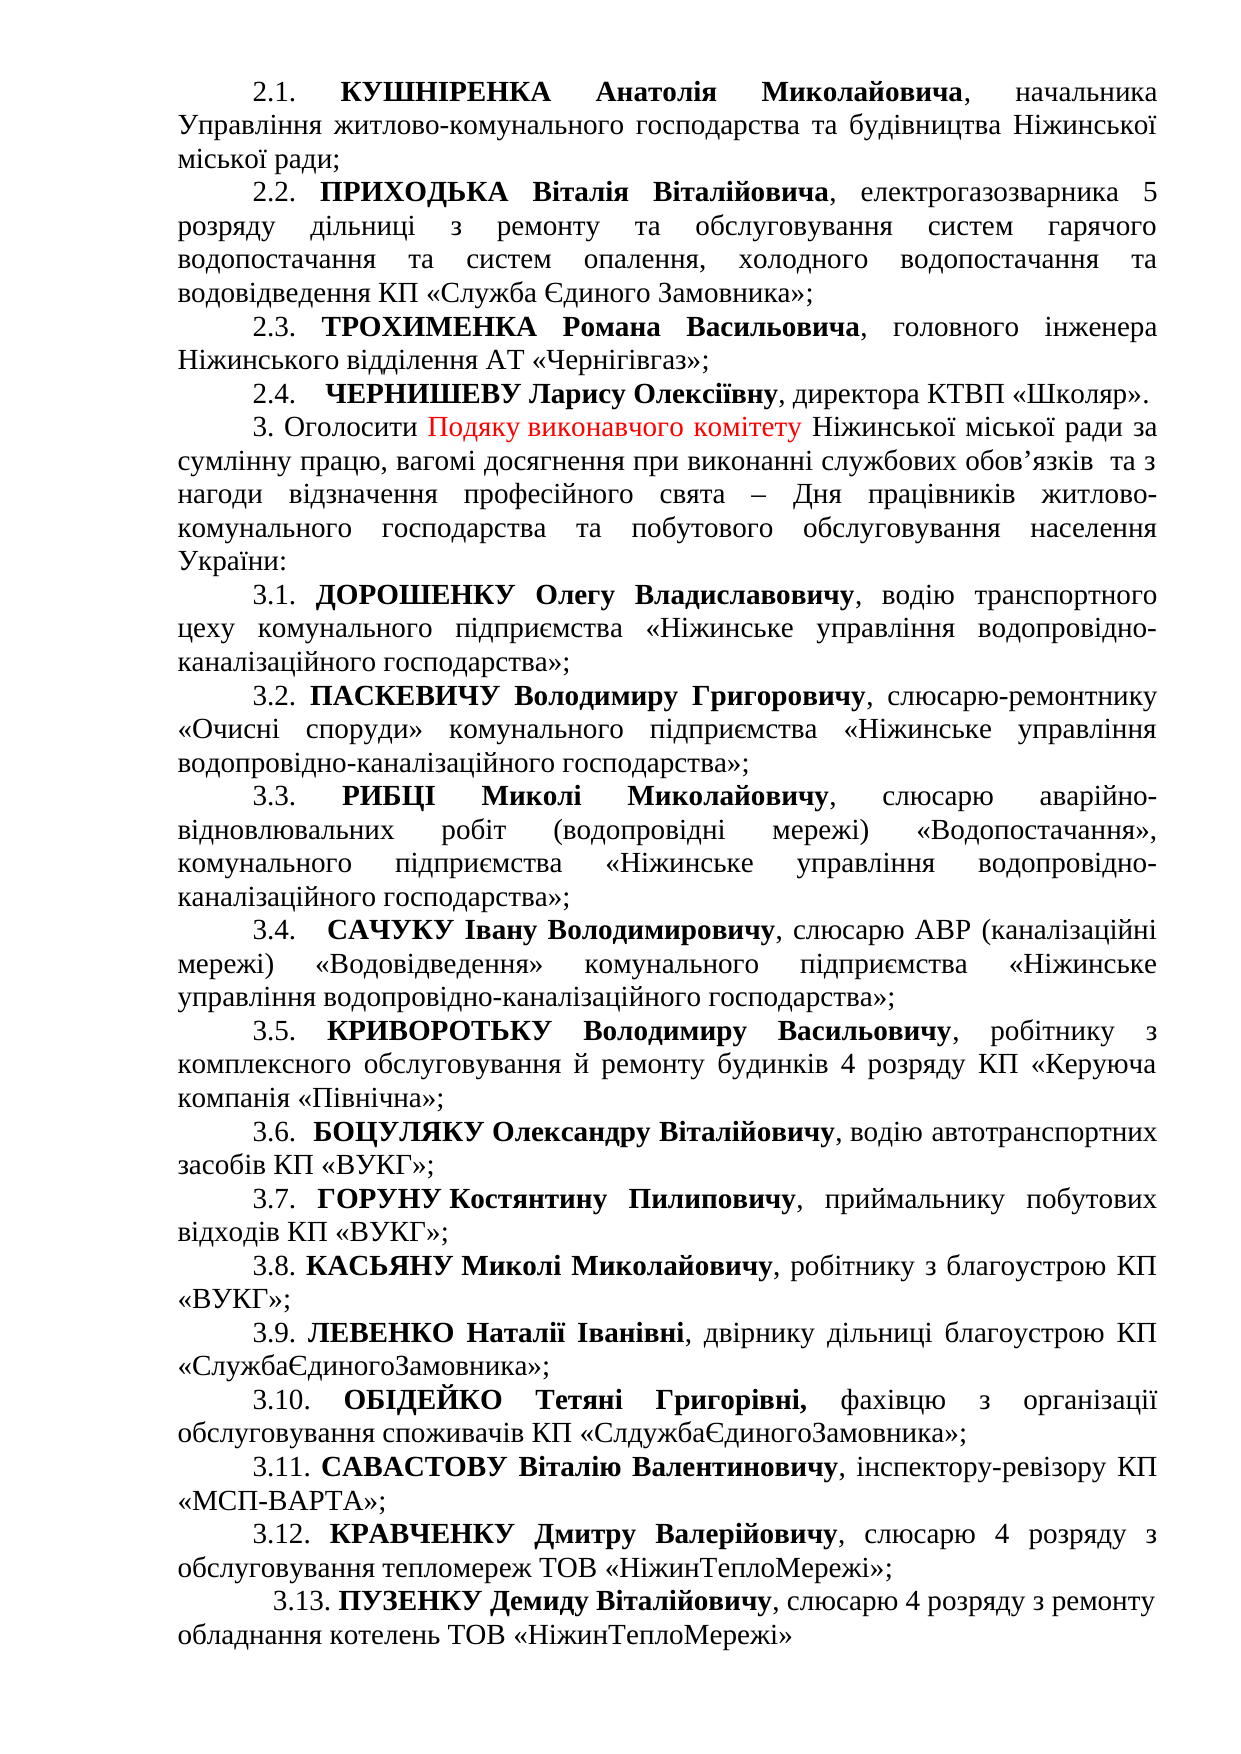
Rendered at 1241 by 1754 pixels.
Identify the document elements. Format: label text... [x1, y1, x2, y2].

text 2.2. ПРИХОДЬКА Віталія Віталійовича, електрогазозварника 5 розряду дільниці з ремонту та обслуговування систем гарячого водопостачання та систем опалення, холодного водопостачання та водовідведення КП «Служба Єдиного Замовника»; [177, 174, 1157, 309]
text 3.1. ДОРОШЕНКУ Олегу Владиславовичу, водію транспортного цеху комунального підприємства «Ніжинське управління водопровідно-каналізаційного господарства»; [177, 577, 1157, 678]
text 2.4. ЧЕРНИШЕВУ Ларису Олексіївну, директора КТВП «Школяр». [177, 376, 1157, 409]
text 2.3. ТРОХИМЕНКА Романа Васильовича, головного інженера Ніжинського відділення АТ «Чернігівгаз»; [177, 309, 1157, 376]
text 3.3. РИБЦІ Миколі Миколайовичу, слюсарю аварійно-відновлювальних робіт (водопровідні мережі) «Водопостачання», комунального підприємства «Ніжинське управління водопровідно-каналізаційного господарства»; [177, 778, 1157, 912]
text 3.10. ОБІДЕЙКО Тетяні Григорівні, фахівцю з організації обслуговування споживачів КП «СлдужбаЄдиногоЗамовника»; [177, 1382, 1157, 1449]
text 3.12. КРАВЧЕНКУ Дмитру Валерійовичу, слюсарю 4 розряду з обслуговування тепломереж ТОВ «НіжинТеплоМережі»; [177, 1516, 1157, 1583]
text 3.5. КРИВОРОТЬКУ Володимиру Васильовичу, робітнику з комплексного обслуговування й ремонту будинків 4 розряду КП «Керуюча компанія «Північна»; [177, 1013, 1157, 1114]
text 3.4. САЧУКУ Івану Володимировичу, слюсарю АВР (каналізаційні мережі) «Водовідведення» комунального підприємства «Ніжинське управління водопровідно-каналізаційного господарства»; [177, 912, 1157, 1013]
text 3.6. БОЦУЛЯКУ Олександру Віталійовичу, водію автотранспортних засобів КП «ВУКГ»; [177, 1114, 1157, 1181]
text 3.9. ЛЕВЕНКО Наталії Іванівні, двірнику дільниці благоустрою КП «СлужбаЄдиногоЗамовника»; [177, 1315, 1157, 1382]
text 3.13. ПУЗЕНКУ Демиду Віталійовичу, слюсарю 4 розряду з ремонту обладнання котелень ТОВ «НіжинТеплоМережі» [177, 1583, 1157, 1650]
text 3.11. САВАСТОВУ Віталію Валентиновичу, інспектору-ревізору КП «МСП-ВАРТА»; [177, 1449, 1157, 1516]
text 3.7. ГОРУНУ Костянтину Пилиповичу, приймальнику побутових відходів КП «ВУКГ»; [177, 1181, 1157, 1248]
text 3. Оголосити Подяку виконавчого комітету Ніжинської міської ради за сумлінну працю, вагомі досягнення при виконанні службових обов’язків та з нагоди відзначення професійного свята – Дня працівників житлово-комунального господарства та побутового обслуговування населення України: [177, 409, 1157, 577]
text 3.8. КАСЬЯНУ Миколі Миколайовичу, робітнику з благоустрою КП «ВУКГ»; [177, 1248, 1157, 1315]
text 2.1. КУШНІРЕНКА Анатолія Миколайовича, начальника Управління житлово-комунального господарства та будівництва Ніжинської міської ради; [177, 74, 1157, 174]
text 3.2. ПАСКЕВИЧУ Володимиру Григоровичу, слюсарю-ремонтнику «Очисні споруди» комунального підприємства «Ніжинське управління водопровідно-каналізаційного господарства»; [177, 678, 1157, 778]
